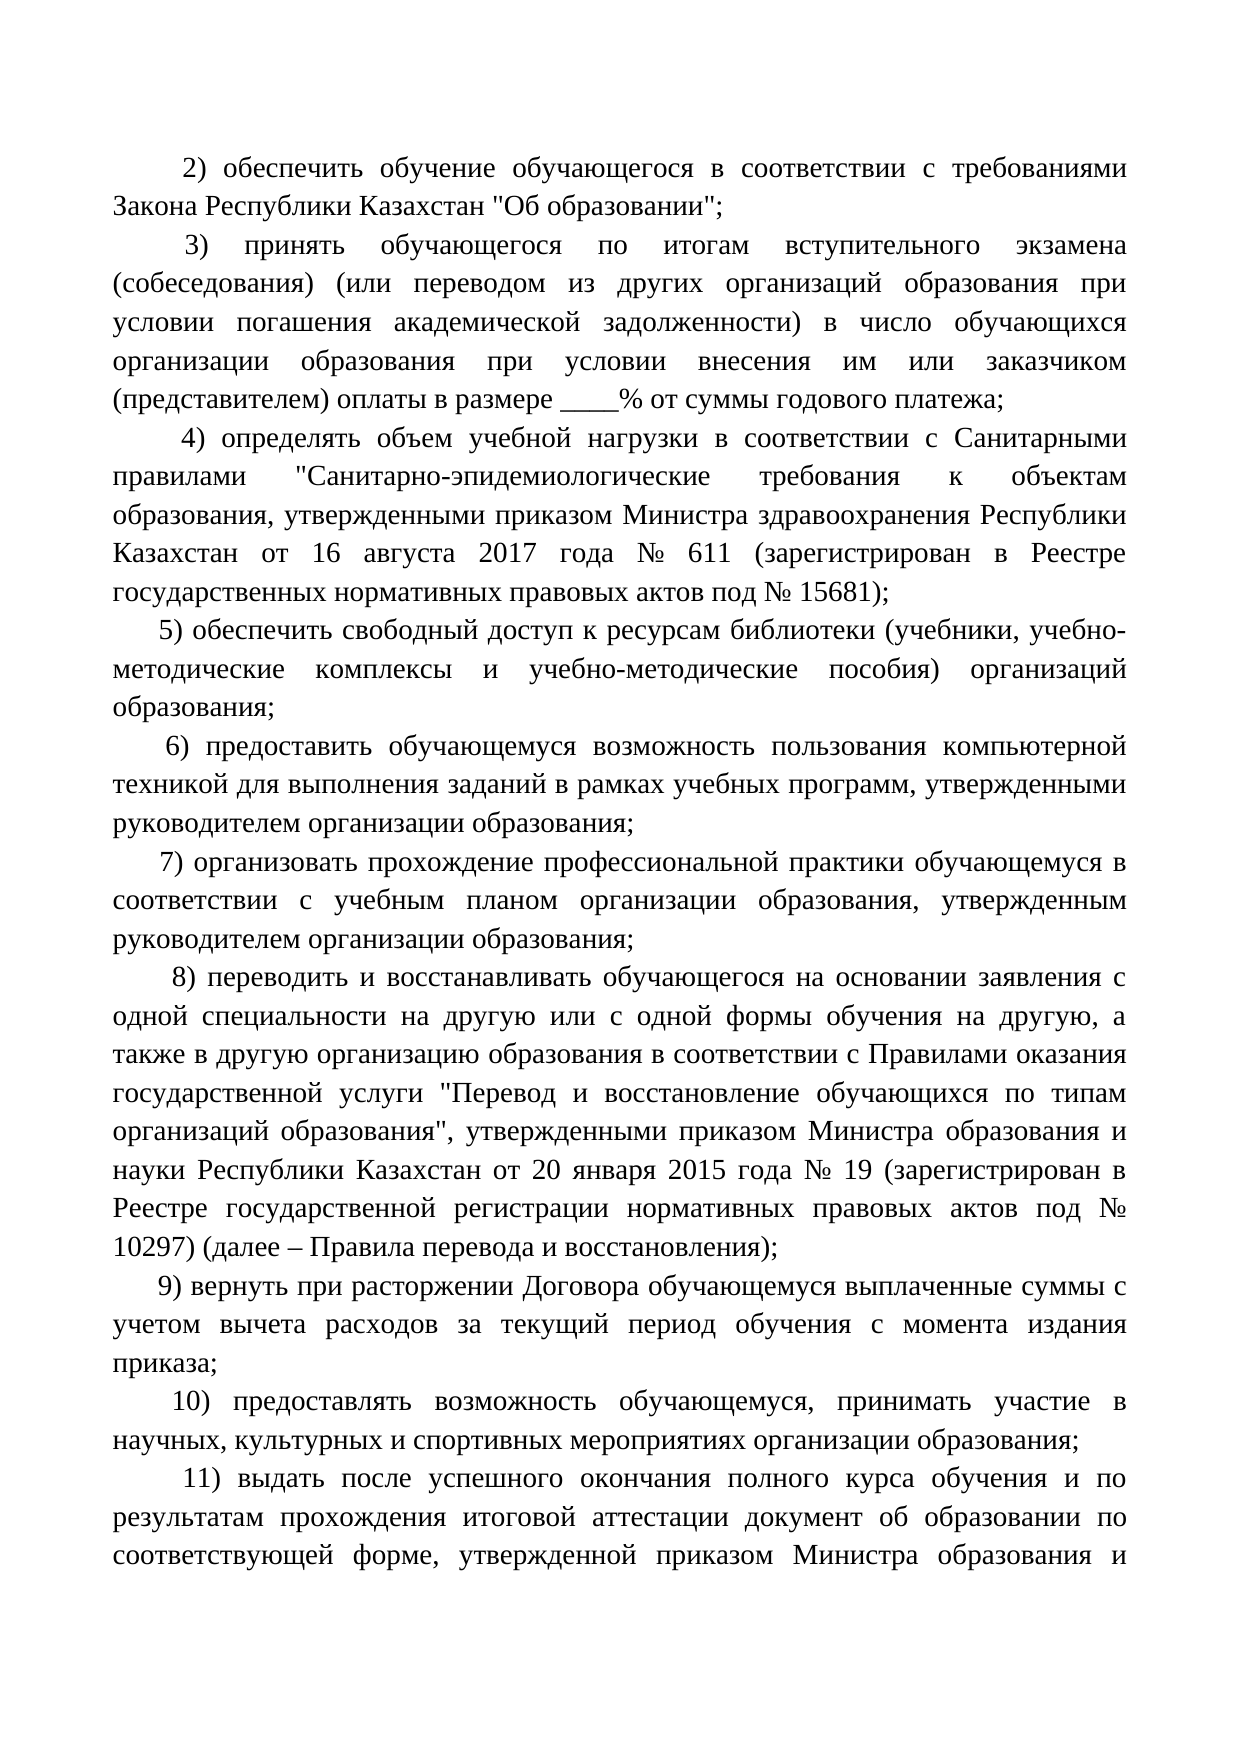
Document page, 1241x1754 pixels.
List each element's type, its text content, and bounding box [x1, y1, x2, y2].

text 8) переводить и восстанавливать обучающегося на основании заявления с одной специальности на другую или с одной формы обучения на другую, а также в другую организацию образования в соответствии с Правилами оказания государственной услуги "Перевод и восстановление обучающихся по типам организаций образования", утвержденными приказом Министра образования и науки Республики Казахстан от 20 января 2015 года № 19 (зарегистрирован в Реестре государственной регистрации нормативных правовых актов под № 10297) (далее – Правила перевода и восстановления); [112, 959, 1128, 1263]
text 10) предоставлять возможность обучающемуся, принимать участие в научных, культурных и спортивных мероприятиях организации образования; [112, 1383, 1128, 1455]
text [112, 1460, 1128, 1571]
text 2) обеспечить обучение обучающегося в соответствии с требованиями Закона Республики Казахстан "Об образовании"; [112, 150, 1128, 222]
text 3) принять обучающегося по итогам вступительного экзамена (собеседования) (или переводом из других организаций образования при условии погашения академической задолженности) в число обучающихся организации образования при условии внесения им или заказчиком (представителем) оплаты в размере ____% от суммы годового платежа; [112, 227, 1128, 415]
text 6) предоставить обучающемуся возможность пользования компьютерной техникой для выполнения заданий в рамках учебных программ, утвержденными руководителем организации образования; [112, 728, 1128, 839]
text 4) определять объем учебной нагрузки в соответствии с Санитарными правилами "Санитарно-эпидемиологические требования к объектам образования, утвержденными приказом Министра здравоохранения Республики Казахстан от 16 августа 2017 года № 611 (зарегистрирован в Реестре государственных нормативных правовых актов под № 15681); [112, 420, 1128, 607]
text 5) обеспечить свободный доступ к ресурсам библиотеки (учебники, учебно-методические комплексы и учебно-методические пособия) организаций образования; [112, 612, 1128, 723]
text 9) вернуть при расторжении Договора обучающемуся выплаченные суммы с учетом вычета расходов за текущий период обучения с момента издания приказа; [112, 1268, 1128, 1378]
text 7) организовать прохождение профессиональной практики обучающемуся в соответствии с учебным планом организации образования, утвержденным руководителем организации образования; [112, 844, 1128, 954]
